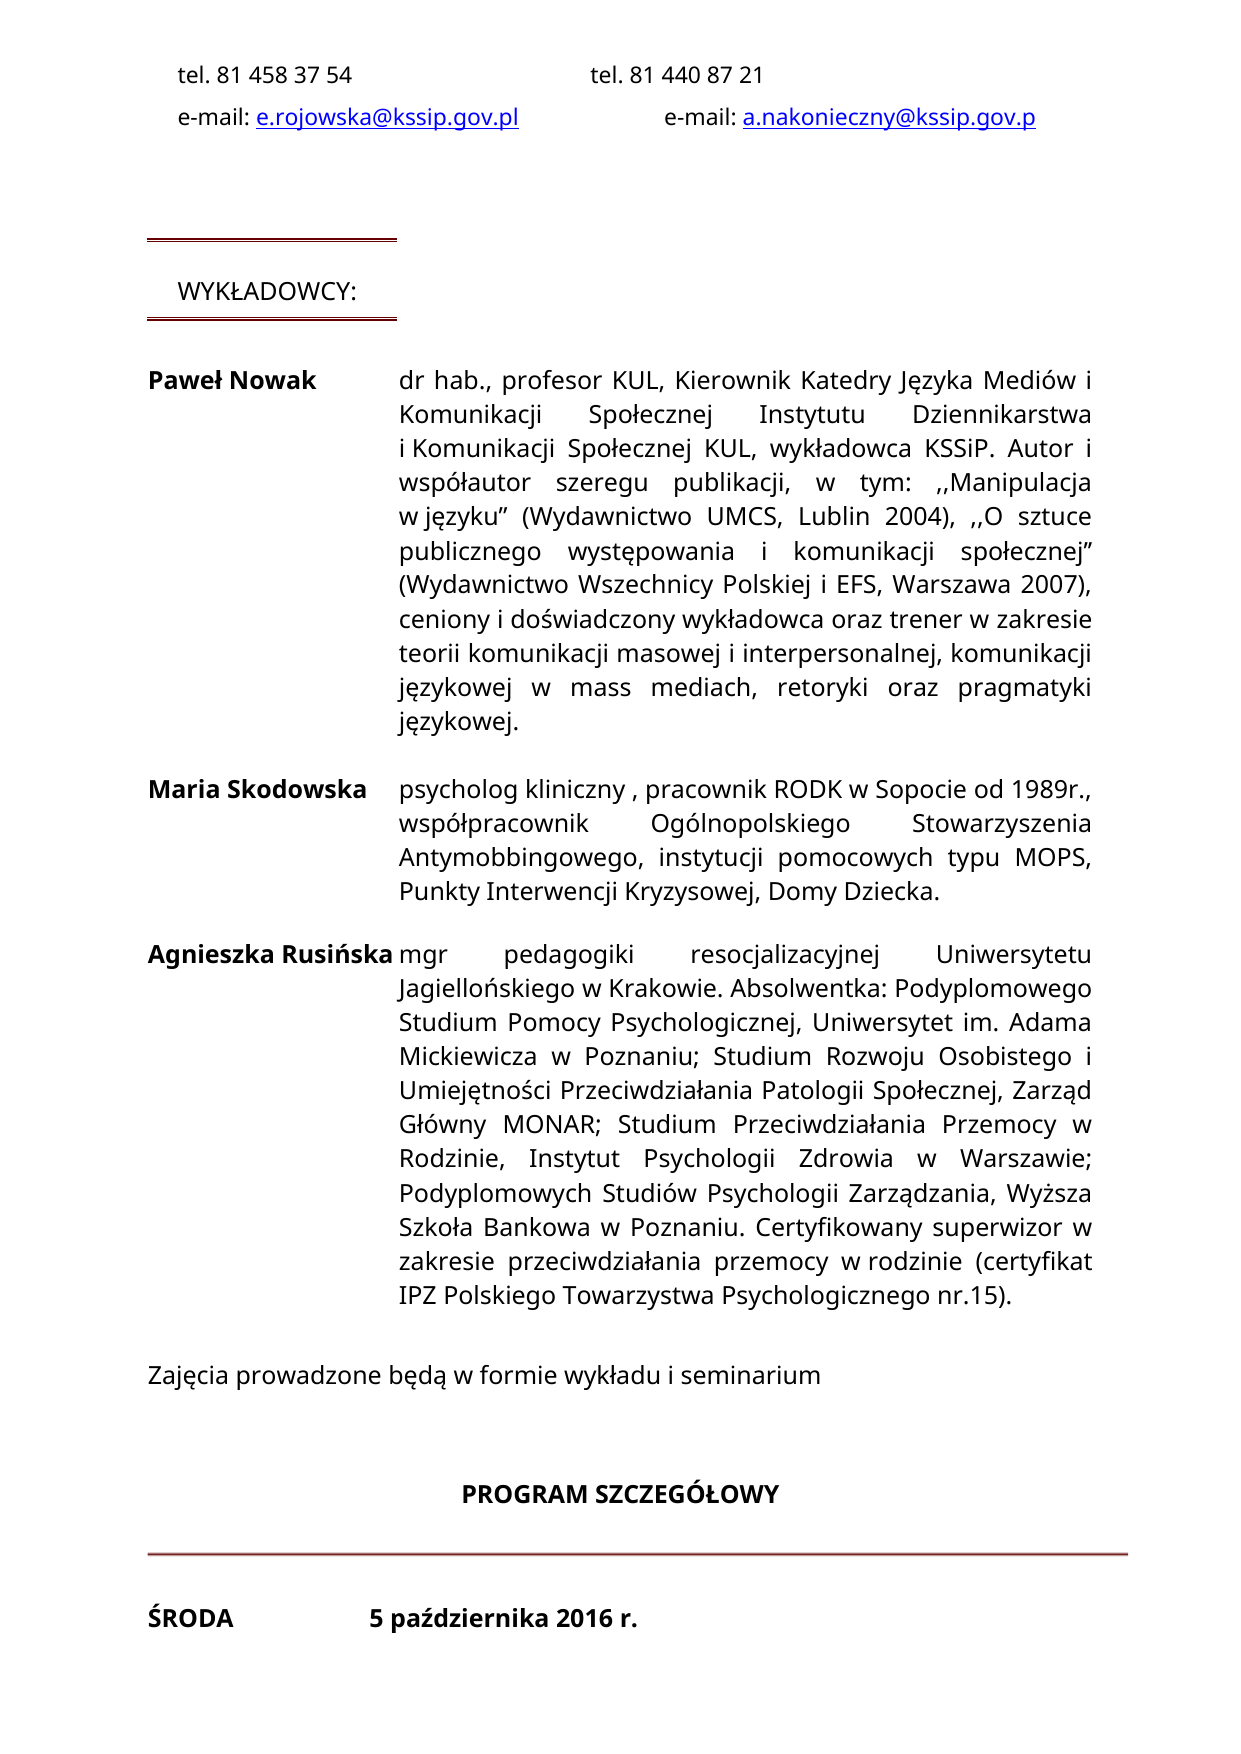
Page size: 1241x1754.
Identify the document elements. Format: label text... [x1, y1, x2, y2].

text Paweł Nowak dr hab., profesor KUL, Kierownik Katedry Języka Mediów i Komunikacji Społecznej Instytutu Dziennikarstwa i Komunikacji Społecznej KUL, wykładowca KSSiP. Autor i współautor szeregu publikacji, w tym: ,,Manipulacja w języku” (Wydawnictwo UMCS, Lublin 2004), ,,O sztuce publicznego występowania i komunikacji społecznej’’ (Wydawnictwo Wszechnicy Polskiej i EFS, Warszawa 2007), ceniony i doświadczony wykładowca oraz trener w zakresie teorii komunikacji masowej i interpersonalnej, komunikacji językowej w mass mediach, retoryki oraz pragmatyki językowej. [148, 363, 1093, 737]
text WYKŁADOWCY: [177, 274, 1093, 308]
text tel. 81 458 37 54 tel. 81 440 87 21 [177, 59, 1093, 90]
picture [147, 1551, 1129, 1565]
text PROGRAM SZCZEGÓŁOWY [148, 1477, 1093, 1511]
text e-mail: e.rojowska@kssip.gov.pl e-mail: a.nakonieczny@kssip.gov.p [177, 101, 1093, 133]
picture [147, 234, 397, 246]
text ŚRODA 5 października 2016 r. [148, 1601, 1093, 1635]
text Zajęcia prowadzone będą w formie wykładu i seminarium [148, 1358, 1093, 1392]
text Agnieszka Rusińska mgr pedagogiki resocjalizacyjnej Uniwersytetu Jagiellońskiego w Krakowie. Absolwentka: Podyplomowego Studium Pomocy Psychologicznej, Uniwersytet im. Adama Mickiewicza w Poznaniu; Studium Rozwoju Osobistego i Umiejętności Przeciwdziałania Patologii Społecznej, Zarząd Główny MONAR; Studium Przeciwdziałania Przemocy w Rodzinie, Instytut Psychologii Zdrowia w Warszawie; Podyplomowych Studiów Psychologii Zarządzania, Wyższa Szkoła Bankowa w Poznaniu. Certyfikowany superwizor w zakresie przeciwdziałania przemocy w rodzinie (certyfikat IPZ Polskiego Towarzystwa Psychologicznego nr.15). [148, 937, 1093, 1311]
picture [147, 312, 397, 325]
text Maria Skodowska psycholog kliniczny , pracownik RODK w Sopocie od 1989r., współpracownik Ogólnopolskiego Stowarzyszenia Antymobbingowego, instytucji pomocowych typu MOPS, Punkty Interwencji Kryzysowej, Domy Dziecka. [148, 772, 1093, 908]
